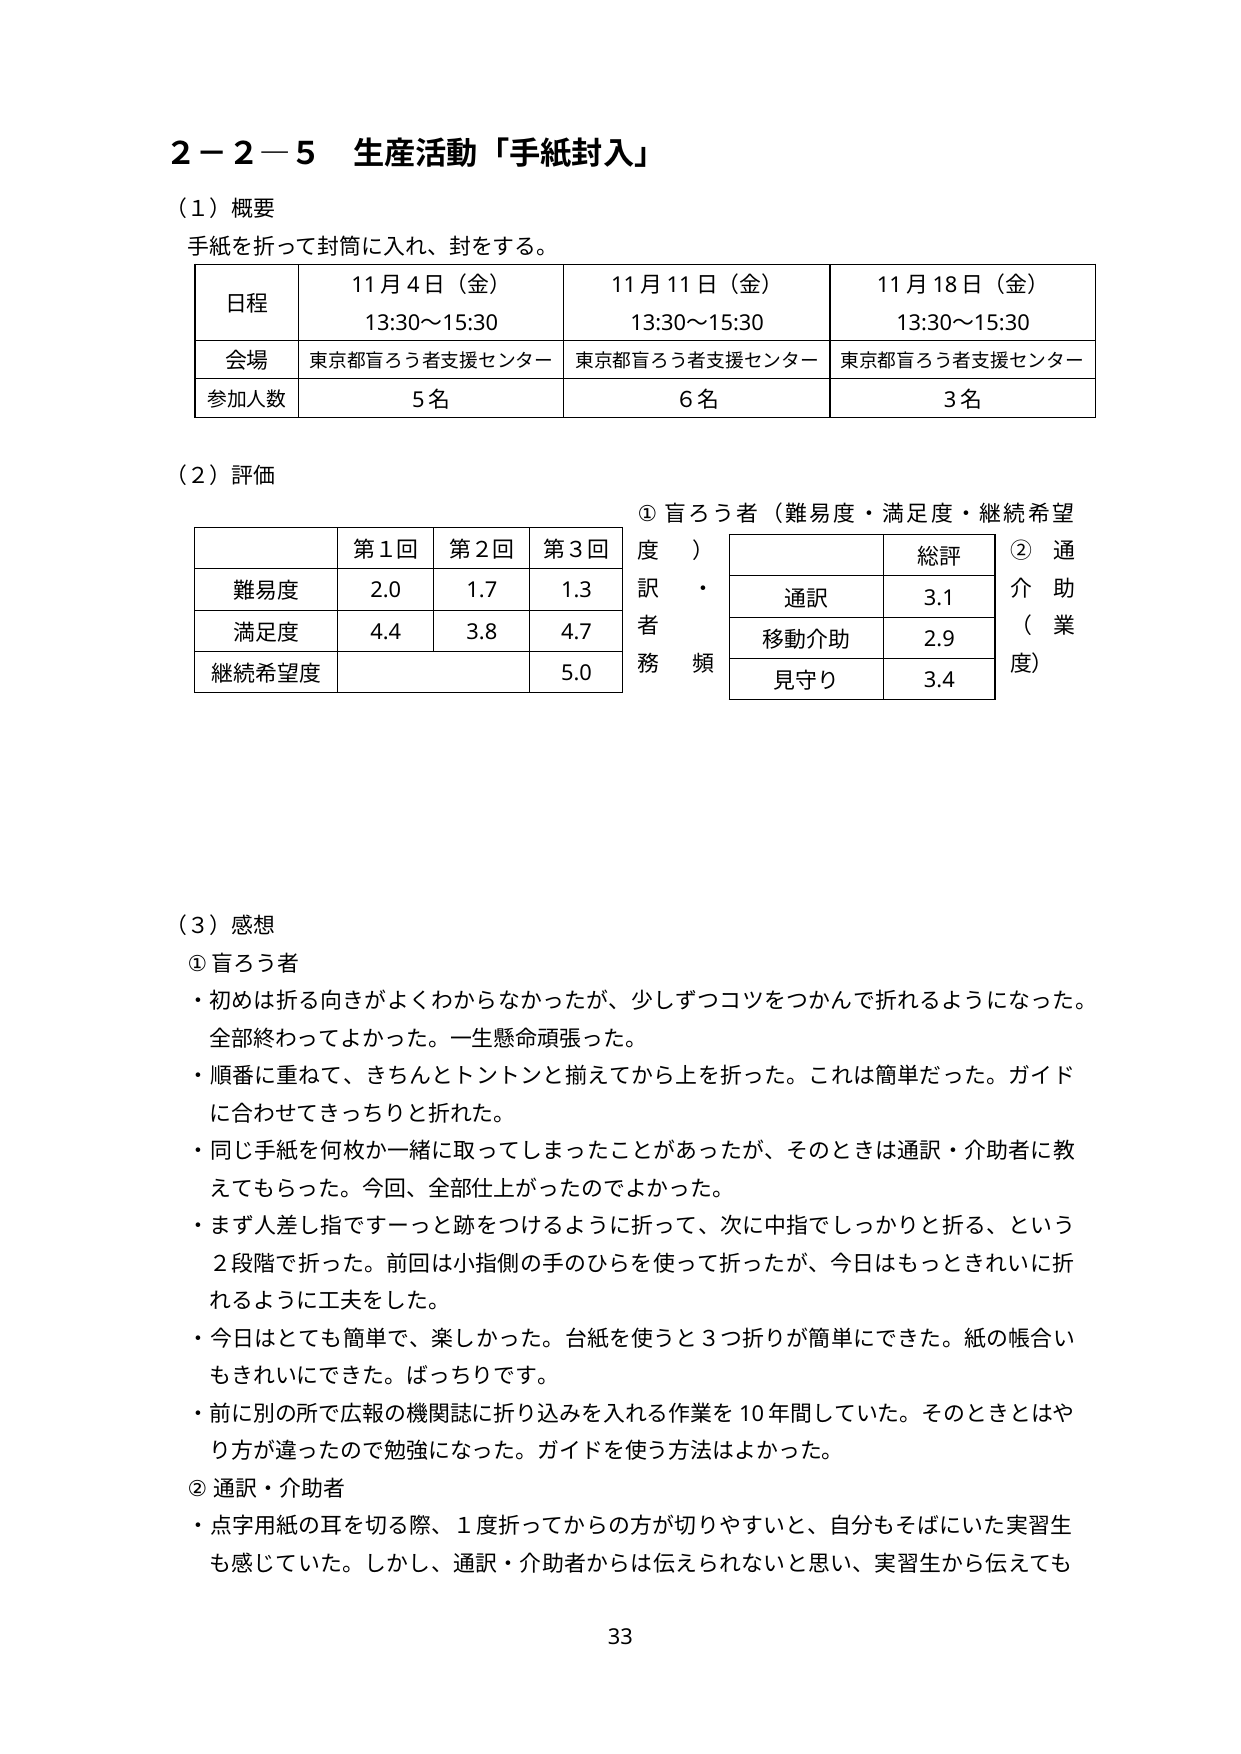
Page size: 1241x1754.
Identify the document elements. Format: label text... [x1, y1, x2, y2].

table_header 11月18日（金） 13:30～15:30 [831, 265, 1095, 339]
text ①盲ろう者 [165, 943, 1075, 980]
table_cell 東京都盲ろう者支援センター [299, 341, 563, 378]
table_cell 東京都盲ろう者支援センター [564, 341, 829, 378]
table_cell 5名 [299, 379, 563, 417]
table_cell [338, 652, 529, 692]
text （１）概要 [165, 188, 1075, 226]
table_cell 2.9 [884, 618, 994, 658]
table_header [730, 535, 883, 575]
table_cell 4.7 [530, 611, 622, 651]
table_cell 会場 [196, 341, 298, 378]
table_header 第１回 [338, 528, 433, 568]
text ②通訳・介助者 [165, 1468, 1075, 1505]
table_cell 4.4 [338, 611, 433, 651]
table_cell 3.1 [884, 576, 994, 617]
text ２－２―５ 生産活動「手紙封入」 [165, 113, 1075, 188]
table_cell 移動介助 [730, 618, 883, 658]
text ・初めは折る向きがよくわからなかったが、少しずつコツをつかんで折れるようになった。全部終わってよかった。一生懸命頑張った。 [187, 980, 1075, 1055]
text ・まず人差し指ですーっと跡をつけるように折って、次に中指でしっかりと折る、という２段階で折った。前回は小指側の手のひらを使って折ったが、今日はもっときれいに折れるように工夫をした。 [165, 1205, 1075, 1318]
table_header [195, 528, 337, 568]
table_cell 1.7 [434, 569, 529, 609]
text ・今日はとても簡単で、楽しかった。台紙を使うと３つ折りが簡単にできた。紙の帳合いもきれいにできた。ばっちりです。 [165, 1318, 1075, 1393]
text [165, 1505, 1075, 1580]
table_cell 満足度 [195, 611, 337, 651]
table_cell 3名 [831, 379, 1095, 417]
table_cell 5.0 [530, 652, 622, 692]
table_cell 1.3 [530, 569, 622, 609]
text ・同じ手紙を何枚か一緒に取ってしまったことがあったが、そのときは通訳・介助者に教えてもらった。今回、全部仕上がったのでよかった。 [165, 1130, 1075, 1205]
table_cell 難易度 [195, 569, 337, 609]
table_header 総評 [884, 535, 994, 575]
table_header 日程 [196, 265, 298, 339]
table_header 第２回 [434, 528, 529, 568]
table_header 11月4日（金） 13:30～15:30 [299, 265, 563, 339]
text ・順番に重ねて、きちんとトントンと揃えてから上を折った。これは簡単だった。ガイドに合わせてきっちりと折れた。 [165, 1055, 1075, 1130]
table_cell 3.8 [434, 611, 529, 651]
table_cell 3.4 [884, 659, 994, 699]
table_cell 見守り [730, 659, 883, 699]
table_cell 東京都盲ろう者支援センター [831, 341, 1095, 378]
table_cell 参加人数 [196, 379, 298, 417]
table_cell 継続希望度 [195, 652, 337, 692]
table_header 11月11日（金） 13:30～15:30 [564, 265, 829, 339]
text （３）感想 [165, 905, 1075, 943]
table_cell 通訳 [730, 576, 883, 617]
table_cell 2.0 [338, 569, 433, 609]
text ・前に別の所で広報の機関誌に折り込みを入れる作業を10年間していた。そのときとはやり方が違ったので勉強になった。ガイドを使う方法はよかった。 [165, 1393, 1075, 1468]
text ①盲ろう者（難易度・満足度・継続希望度） ②通訳・介助者（業務頻度） [165, 493, 1075, 680]
table_cell ６名 [564, 379, 829, 417]
text 手紙を折って封筒に入れ、封をする。 [165, 226, 1075, 263]
table_header 第３回 [530, 528, 622, 568]
text （２）評価 [165, 455, 1075, 493]
